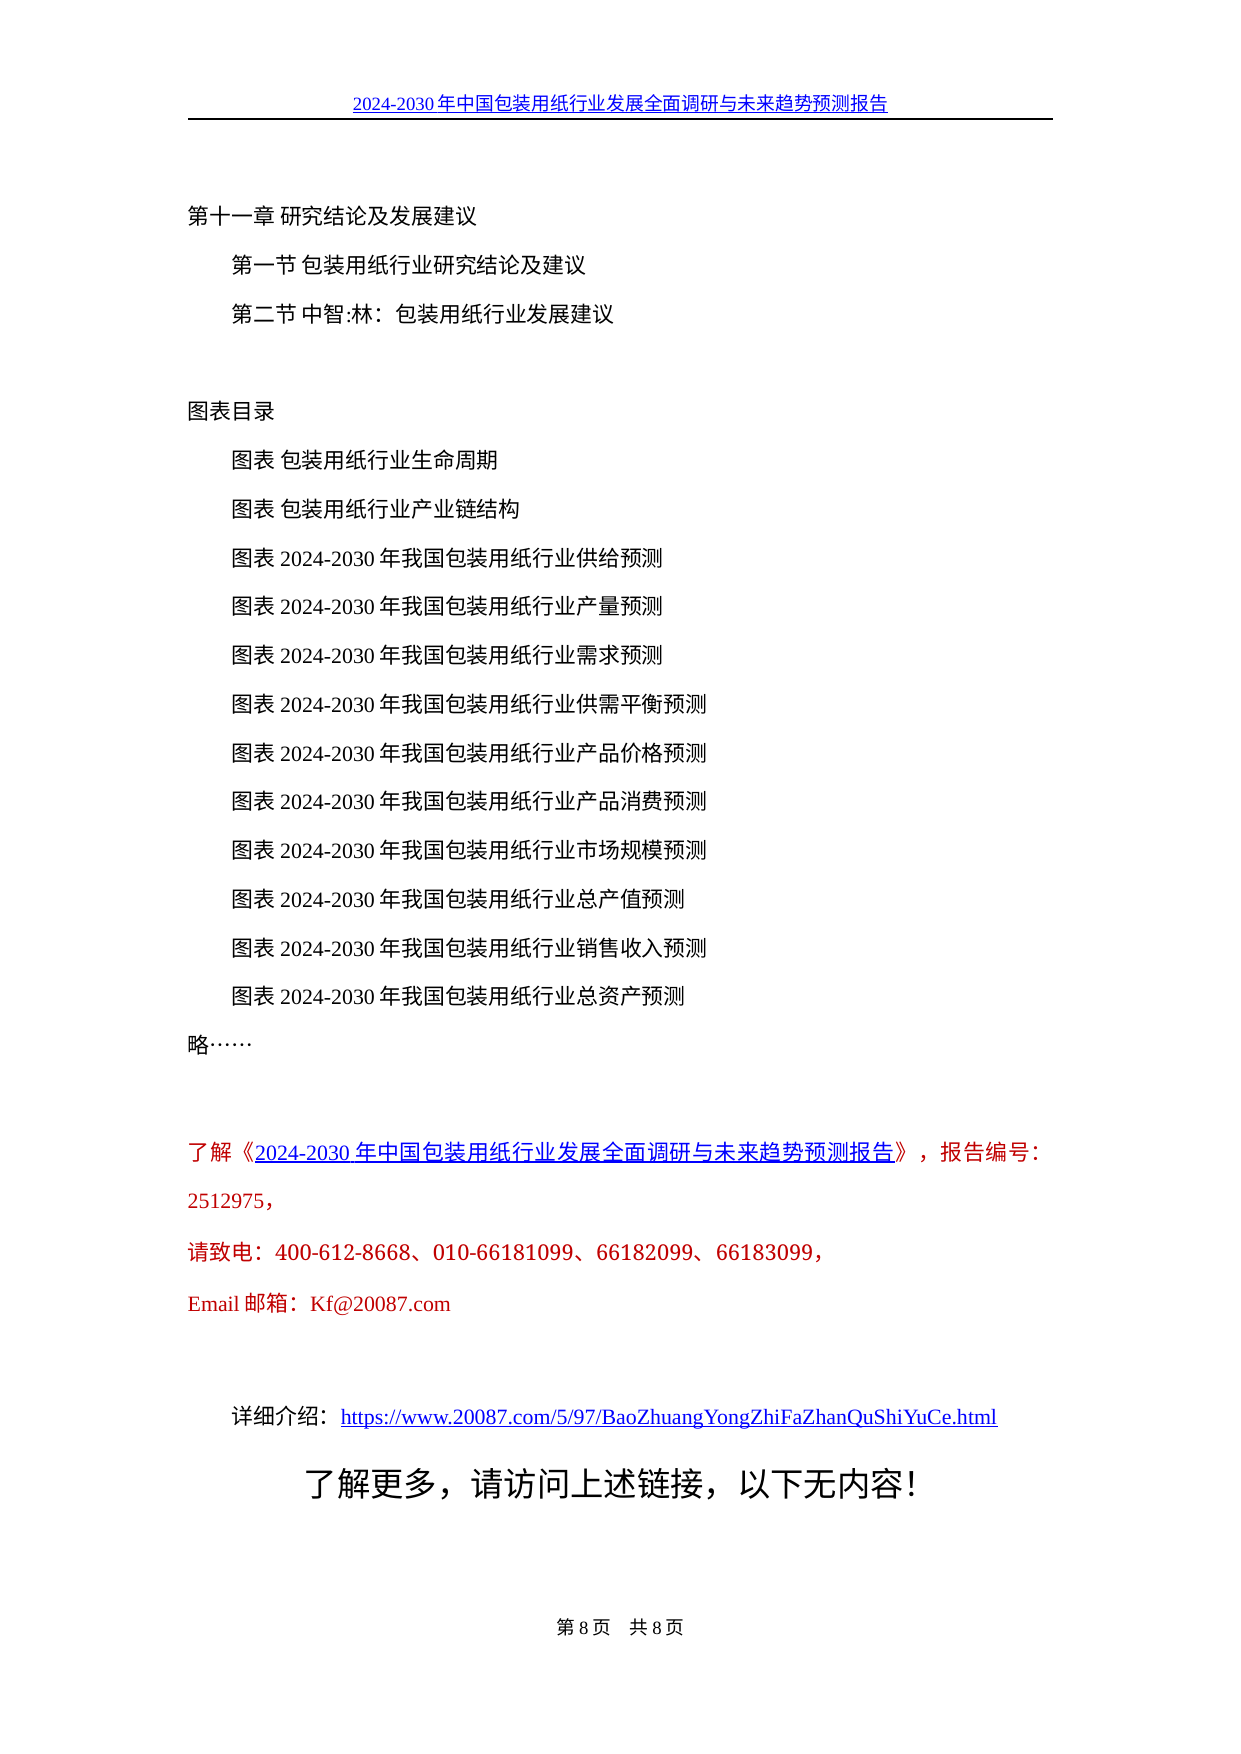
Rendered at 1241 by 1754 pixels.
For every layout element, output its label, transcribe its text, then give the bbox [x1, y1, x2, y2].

text Email邮箱：Kf@20087.com [187, 1286, 1053, 1318]
text 请致电：400-612-8668、010-66181099、66182099、66183099， [187, 1234, 1053, 1267]
text 了解《2024-2030年中国包装用纸行业发展全面调研与未来趋势预测报告》，报告编号：2512975， [187, 1134, 1053, 1215]
text 详细介绍：https://www.20087.com/5/97/BaoZhuangYongZhiFaZhanQuShiYuCe.html [187, 1399, 1053, 1431]
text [187, 150, 1053, 1060]
title 了解更多，请访问上述链接，以下无内容！ [187, 1449, 1053, 1514]
